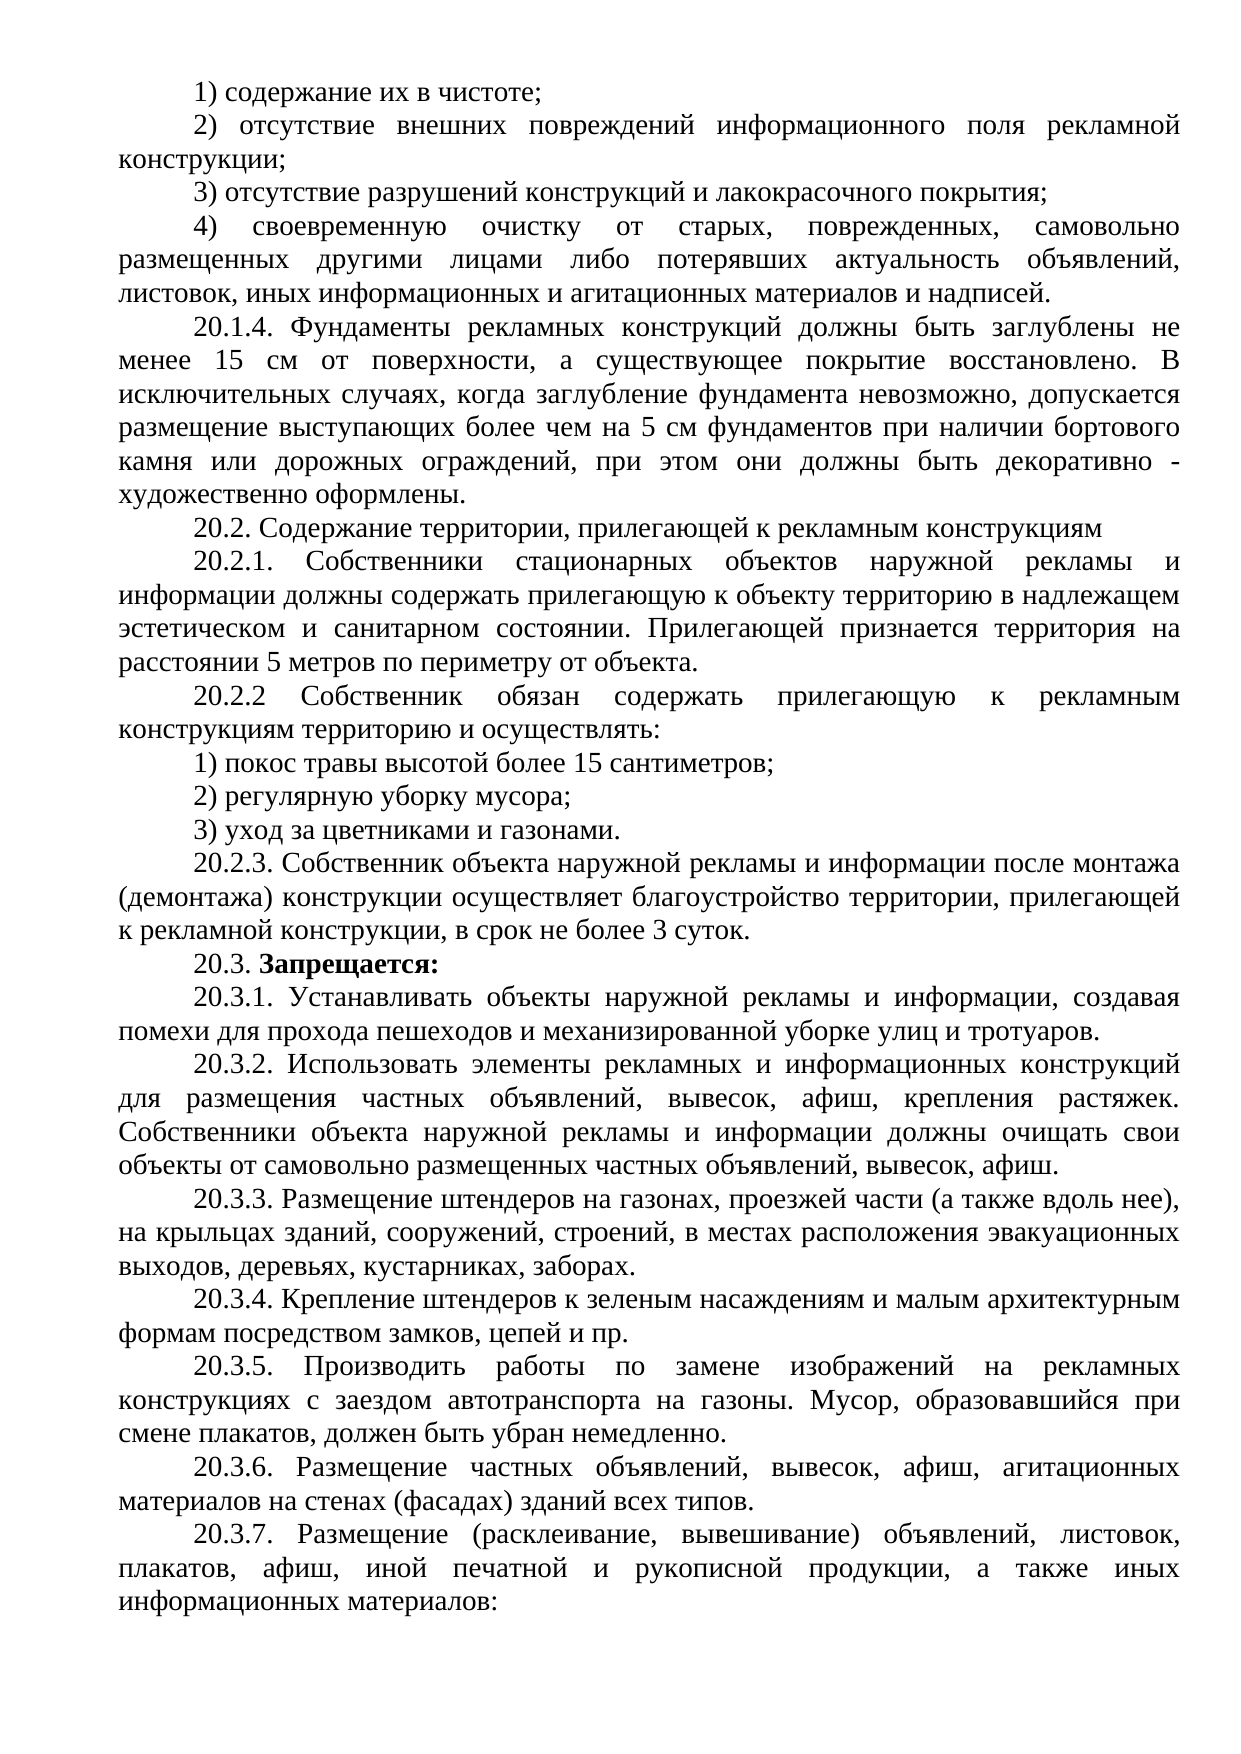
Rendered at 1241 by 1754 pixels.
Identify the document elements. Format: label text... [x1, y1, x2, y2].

text 20.3.7. Размещение (расклеивание, вывешивание) объявлений, листовок, плакатов, афиш, иной печатной и рукописной продукции, а также иных информационных материалов: [118, 1516, 1181, 1617]
text 20.2. Содержание территории, прилегающей к рекламным конструкциям [118, 510, 1181, 543]
text 2) регулярную уборку мусора; [118, 778, 1181, 812]
text 20.2.2 Собственник обязан содержать прилегающую к рекламным конструкциям территорию и осуществлять: [118, 678, 1181, 745]
text 20.3.1. Устанавливать объекты наружной рекламы и информации, создавая помехи для прохода пешеходов и механизированной уборке улиц и тротуаров. [118, 979, 1181, 1047]
text 20.2.1. Собственники стационарных объектов наружной рекламы и информации должны содержать прилегающую к объекту территорию в надлежащем эстетическом и санитарном состоянии. Прилегающей признается территория на расстоянии 5 метров по периметру от объекта. [118, 543, 1181, 678]
text 1) покос травы высотой более 15 сантиметров; [118, 745, 1181, 778]
text 20.1.4. Фундаменты рекламных конструкций должны быть заглублены не менее 15 см от поверхности, а существующее покрытие восстановлено. В исключительных случаях, когда заглубление фундамента невозможно, допускается размещение выступающих более чем на 5 см фундаментов при наличии бортового камня или дорожных ограждений, при этом они должны быть декоративно - художественно оформлены. [118, 309, 1181, 510]
text 1) содержание их в чистоте; [118, 74, 1181, 107]
text 20.3.4. Крепление штендеров к зеленым насаждениям и малым архитектурным формам посредством замков, цепей и пр. [118, 1281, 1181, 1348]
text 20.3.2. Использовать элементы рекламных и информационных конструкций для размещения частных объявлений, вывесок, афиш, крепления растяжек. Собственники объекта наружной рекламы и информации должны очищать свои объекты от самовольно размещенных частных объявлений, вывесок, афиш. [118, 1047, 1181, 1181]
text 20.3.5. Производить работы по замене изображений на рекламных конструкциях с заездом автотранспорта на газоны. Мусор, образовавшийся при смене плакатов, должен быть убран немедленно. [118, 1348, 1181, 1449]
text 20.3.3. Размещение штендеров на газонах, проезжей части (а также вдоль нее), на крыльцах зданий, сооружений, строений, в местах расположения эвакуационных выходов, деревьях, кустарниках, заборах. [118, 1181, 1181, 1281]
text 20.3. Запрещается: [118, 946, 1181, 979]
text 3) отсутствие разрушений конструкций и лакокрасочного покрытия; [118, 174, 1181, 208]
text 4) своевременную очистку от старых, поврежденных, самовольно размещенных другими лицами либо потерявших актуальность объявлений, листовок, иных информационных и агитационных материалов и надписей. [118, 208, 1181, 309]
text 2) отсутствие внешних повреждений информационного поля рекламной конструкции; [118, 107, 1181, 174]
text 20.2.3. Собственник объекта наружной рекламы и информации после монтажа (демонтажа) конструкции осуществляет благоустройство территории, прилегающей к рекламной конструкции, в срок не более 3 суток. [118, 845, 1181, 946]
text 20.3.6. Размещение частных объявлений, вывесок, афиш, агитационных материалов на стенах (фасадах) зданий всех типов. [118, 1449, 1181, 1516]
text 3) уход за цветниками и газонами. [118, 812, 1181, 845]
